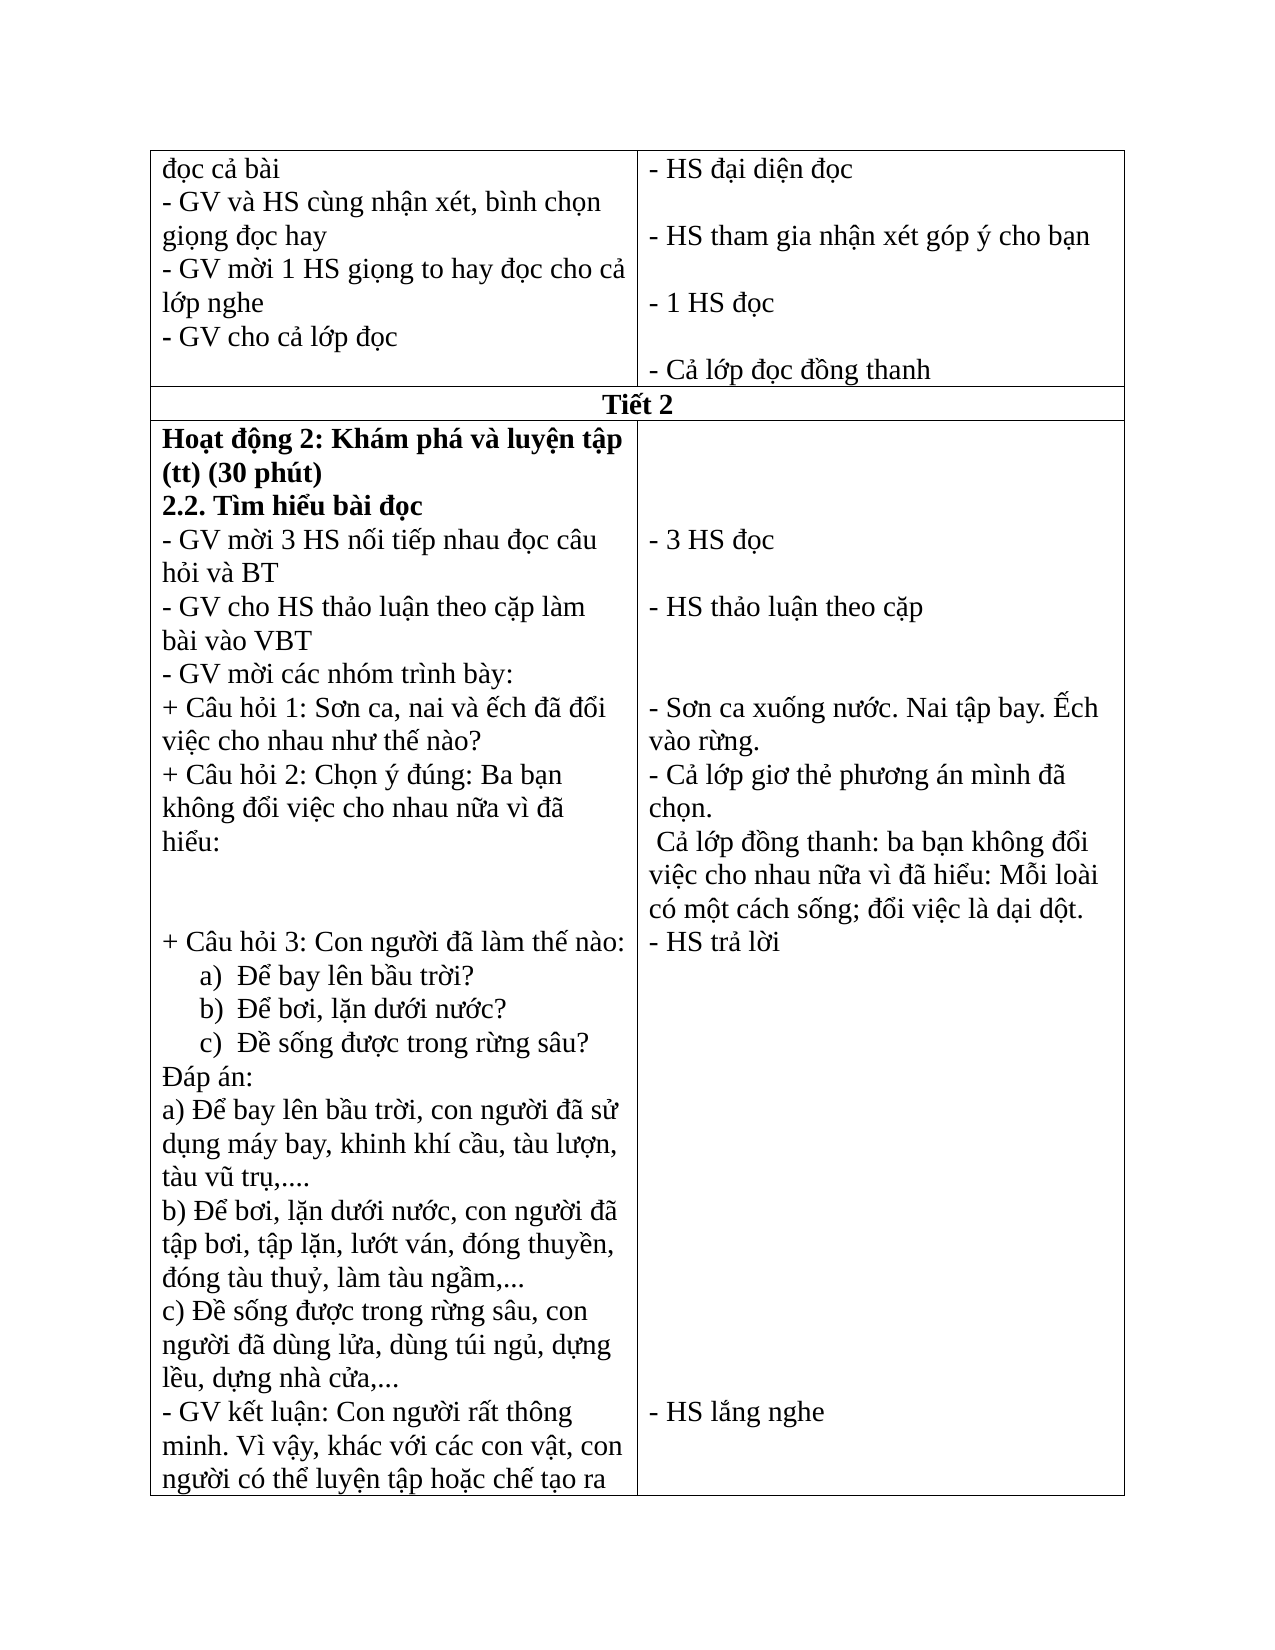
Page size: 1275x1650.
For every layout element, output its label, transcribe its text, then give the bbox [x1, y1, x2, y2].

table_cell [638, 421, 1124, 1495]
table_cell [151, 151, 637, 386]
table_cell Tiết 2 [151, 387, 1124, 420]
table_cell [638, 151, 1124, 386]
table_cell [151, 421, 637, 1495]
